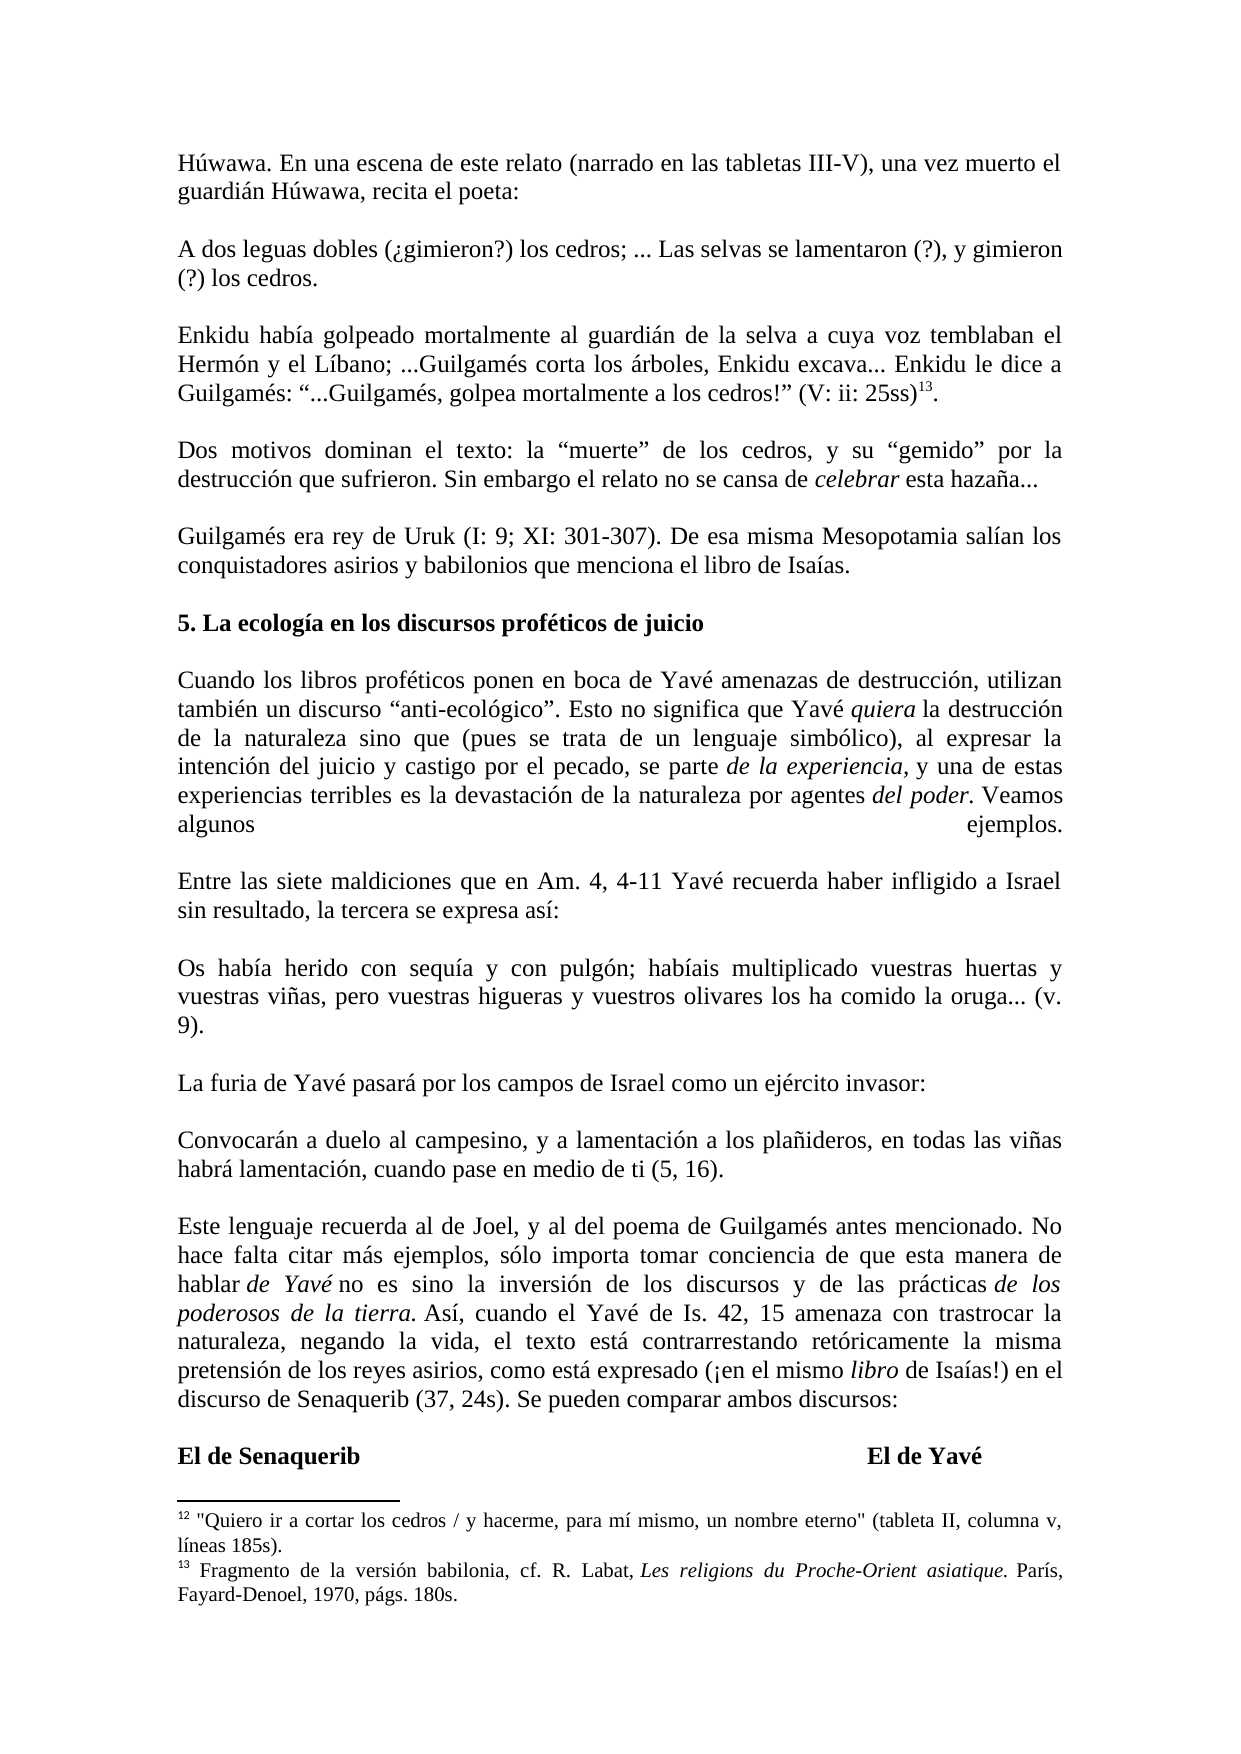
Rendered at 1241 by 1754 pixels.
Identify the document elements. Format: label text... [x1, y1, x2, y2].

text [177, 148, 1063, 205]
text El de Senaquerib El de Yavé [177, 1441, 1063, 1470]
text Enkidu había golpeado mortalmente al guardián de la selva a cuya voz temblaban el Hermón y el Líbano; ...Guilgamés corta los árboles, Enkidu excava... Enkidu le dice a Guilgamés: “...Guilgamés, golpea mortalmente a los cedros!” (V: ii: 25ss). [177, 320, 1063, 406]
text La furia de Yavé pasará por los campos de Israel como un ejército invasor: [177, 1068, 1063, 1096]
text A dos leguas dobles (¿gimieron?) los cedros; ... Las selvas se lamentaron (?), y gimieron (?) los cedros. [177, 234, 1063, 291]
text Dos motivos dominan el texto: la “muerte” de los cedros, y su “gemido” por la destrucción que sufrieron. Sin embargo el relato no se cansa de celebrar esta hazaña... [177, 435, 1063, 493]
text Este lenguaje recuerda al de Joel, y al del poema de Guilgamés antes mencionado. No hace falta citar más ejemplos, sólo importa tomar conciencia de que esta manera de hablar de Yavé no es sino la inversión de los discursos y de las prácticas de los poderosos de la tierra. Así, cuando el Yavé de Is. 42, 15 amenaza con trastrocar la naturaleza, negando la vida, el texto está contrarrestando retóricamente la misma pretensión de los reyes asirios, como está expresado (¡en el mismo libro de Isaías!) en el discurso de Senaquerib (37, 24s). Se pueden comparar ambos discursos: [177, 1211, 1063, 1413]
text Guilgamés era rey de Uruk (I: 9; XI: 301-307). De esa misma Mesopotamia salían los conquistadores asirios y babilonios que menciona el libro de Isaías. [177, 521, 1063, 579]
text Convocarán a duelo al campesino, y a lamentación a los plañideros, en todas las viñas habrá lamentación, cuando pase en medio de ti (5, 16). [177, 1125, 1063, 1183]
text Entre las siete maldiciones que en Am. 4, 4-11 Yavé recuerda haber infligido a Israel sin resultado, la tercera se expresa así: [177, 866, 1063, 924]
text 5. La ecología en los discursos proféticos de juicio [177, 608, 1063, 636]
text Os había herido con sequía y con pulgón; habíais multiplicado vuestras huertas y vuestras viñas, pero vuestras higueras y vuestros olivares los ha comido la oruga... (v. 9). [177, 953, 1063, 1039]
text Cuando los libros proféticos ponen en boca de Yavé amenazas de destrucción, utilizan también un discurso “anti-ecológico”. Esto no significa que Yavé quiera la destrucción de la naturaleza sino que (pues se trata de un lenguaje simbólico), al expresar la intención del juicio y castigo por el pecado, se parte de la experiencia, y una de estas experiencias terribles es la devastación de la naturaleza por agentes del poder. Veamos algunos ejemplos. [177, 665, 1063, 866]
